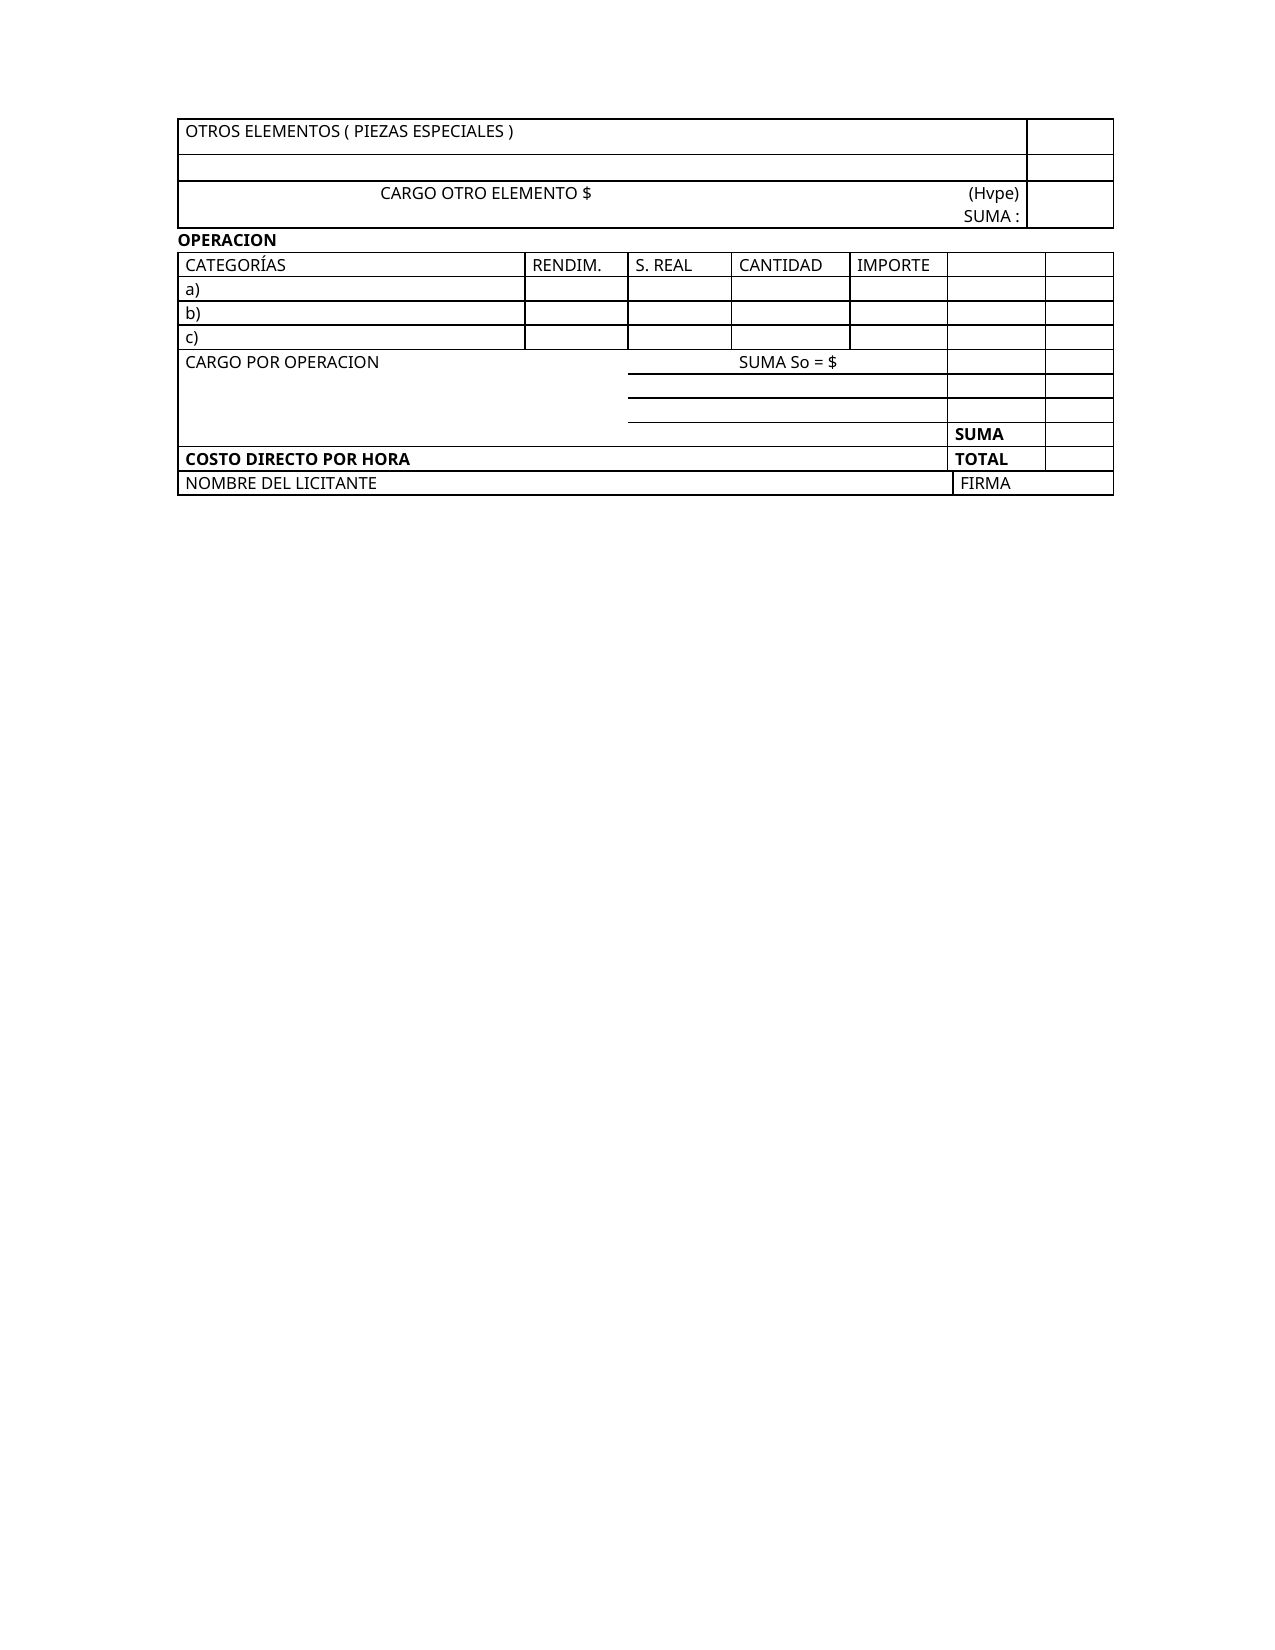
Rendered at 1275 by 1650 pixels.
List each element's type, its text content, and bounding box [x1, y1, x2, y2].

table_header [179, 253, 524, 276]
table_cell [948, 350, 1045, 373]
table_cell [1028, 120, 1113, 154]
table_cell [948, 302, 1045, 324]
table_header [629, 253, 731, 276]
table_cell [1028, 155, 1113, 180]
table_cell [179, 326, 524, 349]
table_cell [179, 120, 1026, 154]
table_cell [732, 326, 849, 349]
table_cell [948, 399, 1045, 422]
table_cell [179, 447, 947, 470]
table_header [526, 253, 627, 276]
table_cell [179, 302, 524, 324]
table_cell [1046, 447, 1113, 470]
text OPERACION [177, 229, 1098, 252]
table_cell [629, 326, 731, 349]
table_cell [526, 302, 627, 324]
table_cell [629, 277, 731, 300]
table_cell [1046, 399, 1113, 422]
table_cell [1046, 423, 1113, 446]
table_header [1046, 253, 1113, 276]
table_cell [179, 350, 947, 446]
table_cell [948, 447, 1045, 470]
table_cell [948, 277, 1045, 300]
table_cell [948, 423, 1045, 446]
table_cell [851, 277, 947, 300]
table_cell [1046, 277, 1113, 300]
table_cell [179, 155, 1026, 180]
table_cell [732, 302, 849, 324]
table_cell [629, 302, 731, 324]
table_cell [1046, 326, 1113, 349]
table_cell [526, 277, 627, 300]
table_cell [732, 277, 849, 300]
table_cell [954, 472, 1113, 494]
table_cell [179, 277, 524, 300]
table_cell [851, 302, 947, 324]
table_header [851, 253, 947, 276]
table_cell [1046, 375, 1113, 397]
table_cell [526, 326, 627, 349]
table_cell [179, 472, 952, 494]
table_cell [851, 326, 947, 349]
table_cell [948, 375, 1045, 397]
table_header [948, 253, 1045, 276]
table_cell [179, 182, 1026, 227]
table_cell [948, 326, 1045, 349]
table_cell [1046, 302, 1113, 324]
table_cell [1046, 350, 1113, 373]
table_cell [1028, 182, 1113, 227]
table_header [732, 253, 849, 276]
